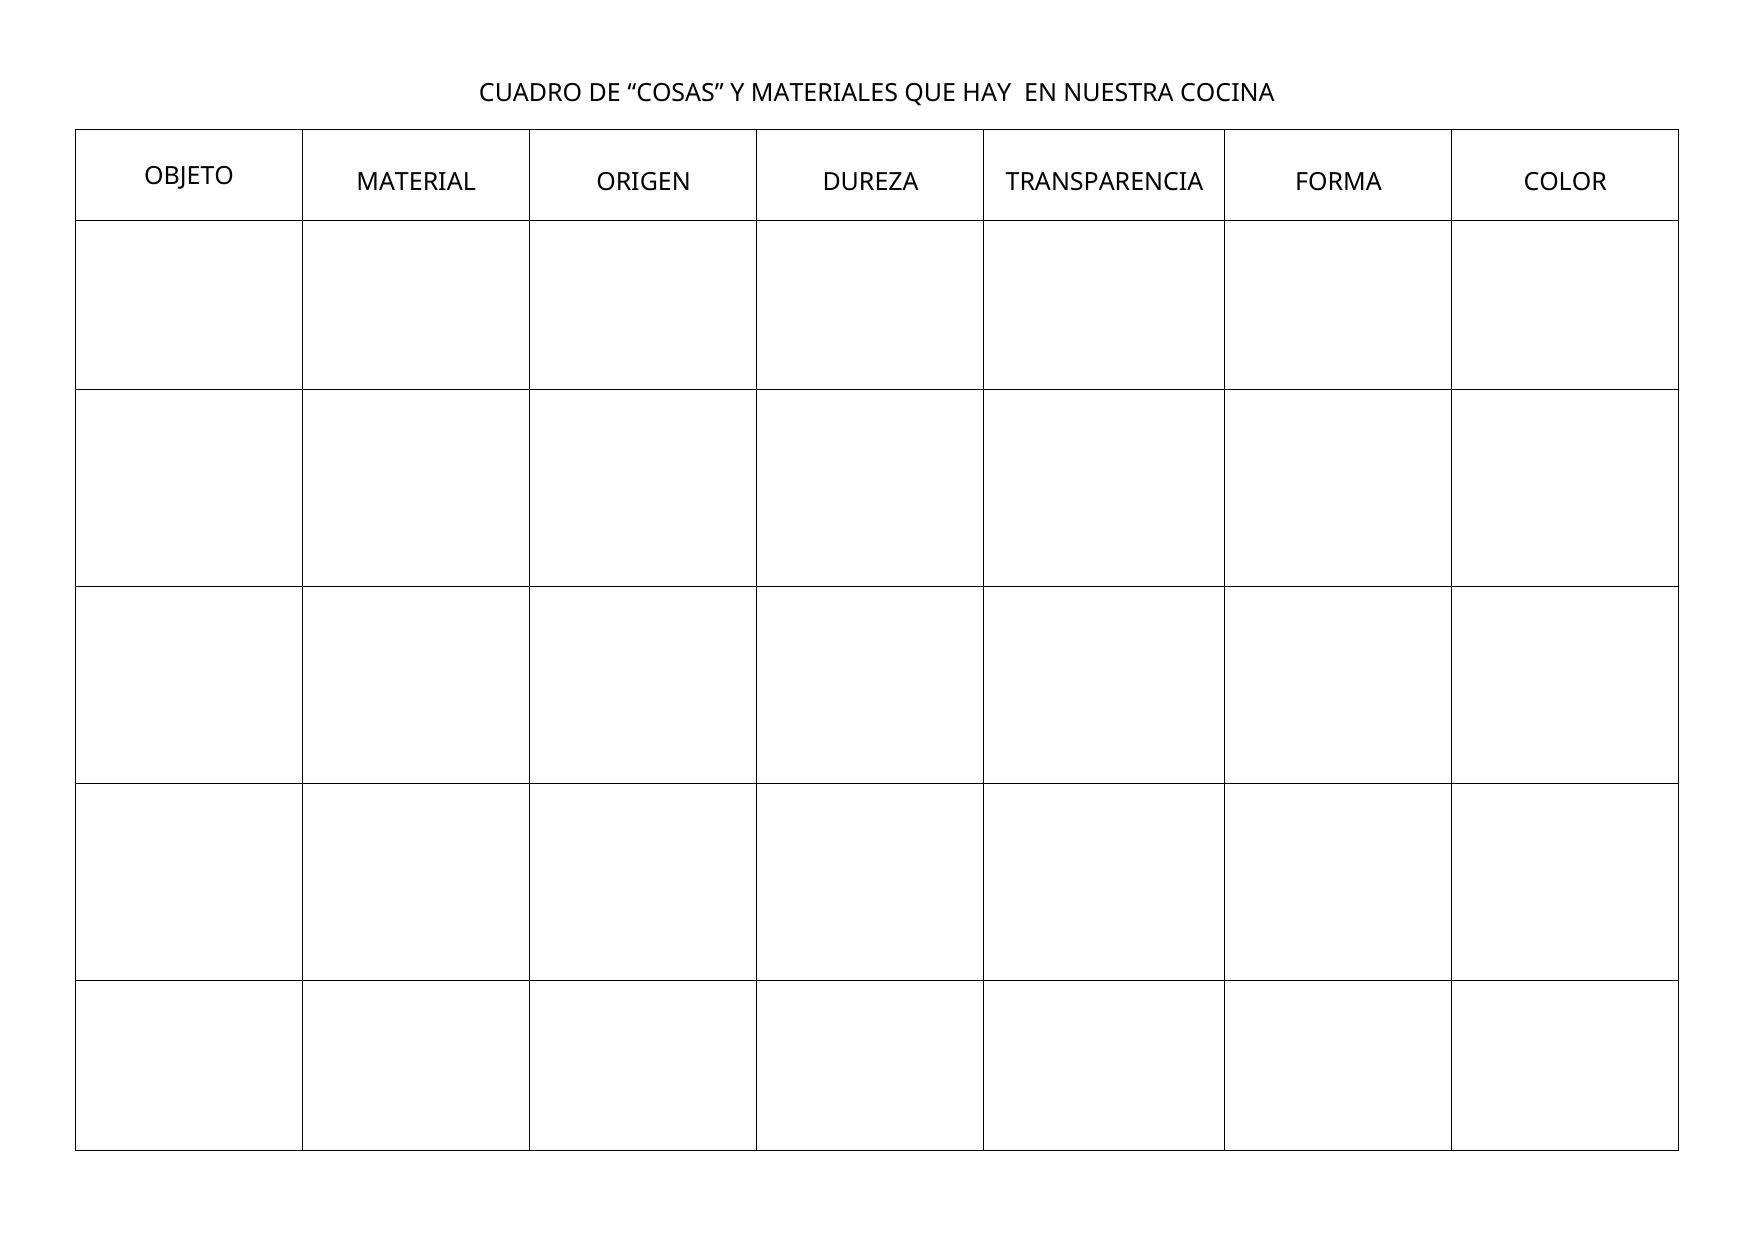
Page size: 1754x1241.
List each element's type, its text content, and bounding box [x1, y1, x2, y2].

table_cell [530, 587, 756, 783]
table_cell [757, 390, 983, 586]
table_header MATERIAL [303, 130, 529, 219]
table_cell [1452, 981, 1678, 1149]
table_cell [76, 587, 302, 783]
table_cell [1452, 784, 1678, 980]
table_cell [984, 587, 1224, 783]
table_cell [303, 221, 529, 389]
table_cell [303, 784, 529, 980]
table_cell [984, 221, 1224, 389]
table_cell [1225, 981, 1451, 1149]
table_cell [530, 221, 756, 389]
table_cell [1452, 221, 1678, 389]
table_cell [530, 784, 756, 980]
table_header COLOR [1452, 130, 1678, 219]
table_cell [984, 390, 1224, 586]
table_header TRANSPARENCIA [984, 130, 1224, 219]
table_cell [984, 981, 1224, 1149]
table_cell [76, 784, 302, 980]
table_cell [984, 784, 1224, 980]
table_cell [1225, 784, 1451, 980]
table_header FORMA [1225, 130, 1451, 219]
table_cell [757, 587, 983, 783]
table_cell [1225, 587, 1451, 783]
table_cell [1225, 390, 1451, 586]
table_cell [757, 221, 983, 389]
table_cell [303, 587, 529, 783]
table_header ORIGEN [530, 130, 756, 219]
table_cell [530, 981, 756, 1149]
table_cell [76, 221, 302, 389]
table_cell [76, 390, 302, 586]
table_cell [1225, 221, 1451, 389]
table_cell [303, 981, 529, 1149]
table_cell [1452, 390, 1678, 586]
table_cell [76, 981, 302, 1149]
text CUADRO DE “COSAS” Y MATERIALES QUE HAY EN NUESTRA COCINA [75, 75, 1679, 109]
table_cell [757, 784, 983, 980]
table_cell [303, 390, 529, 586]
table_cell [1452, 587, 1678, 783]
table_header OBJETO [76, 130, 302, 219]
table_header DUREZA [757, 130, 983, 219]
table_cell [757, 981, 983, 1149]
table_cell [530, 390, 756, 586]
